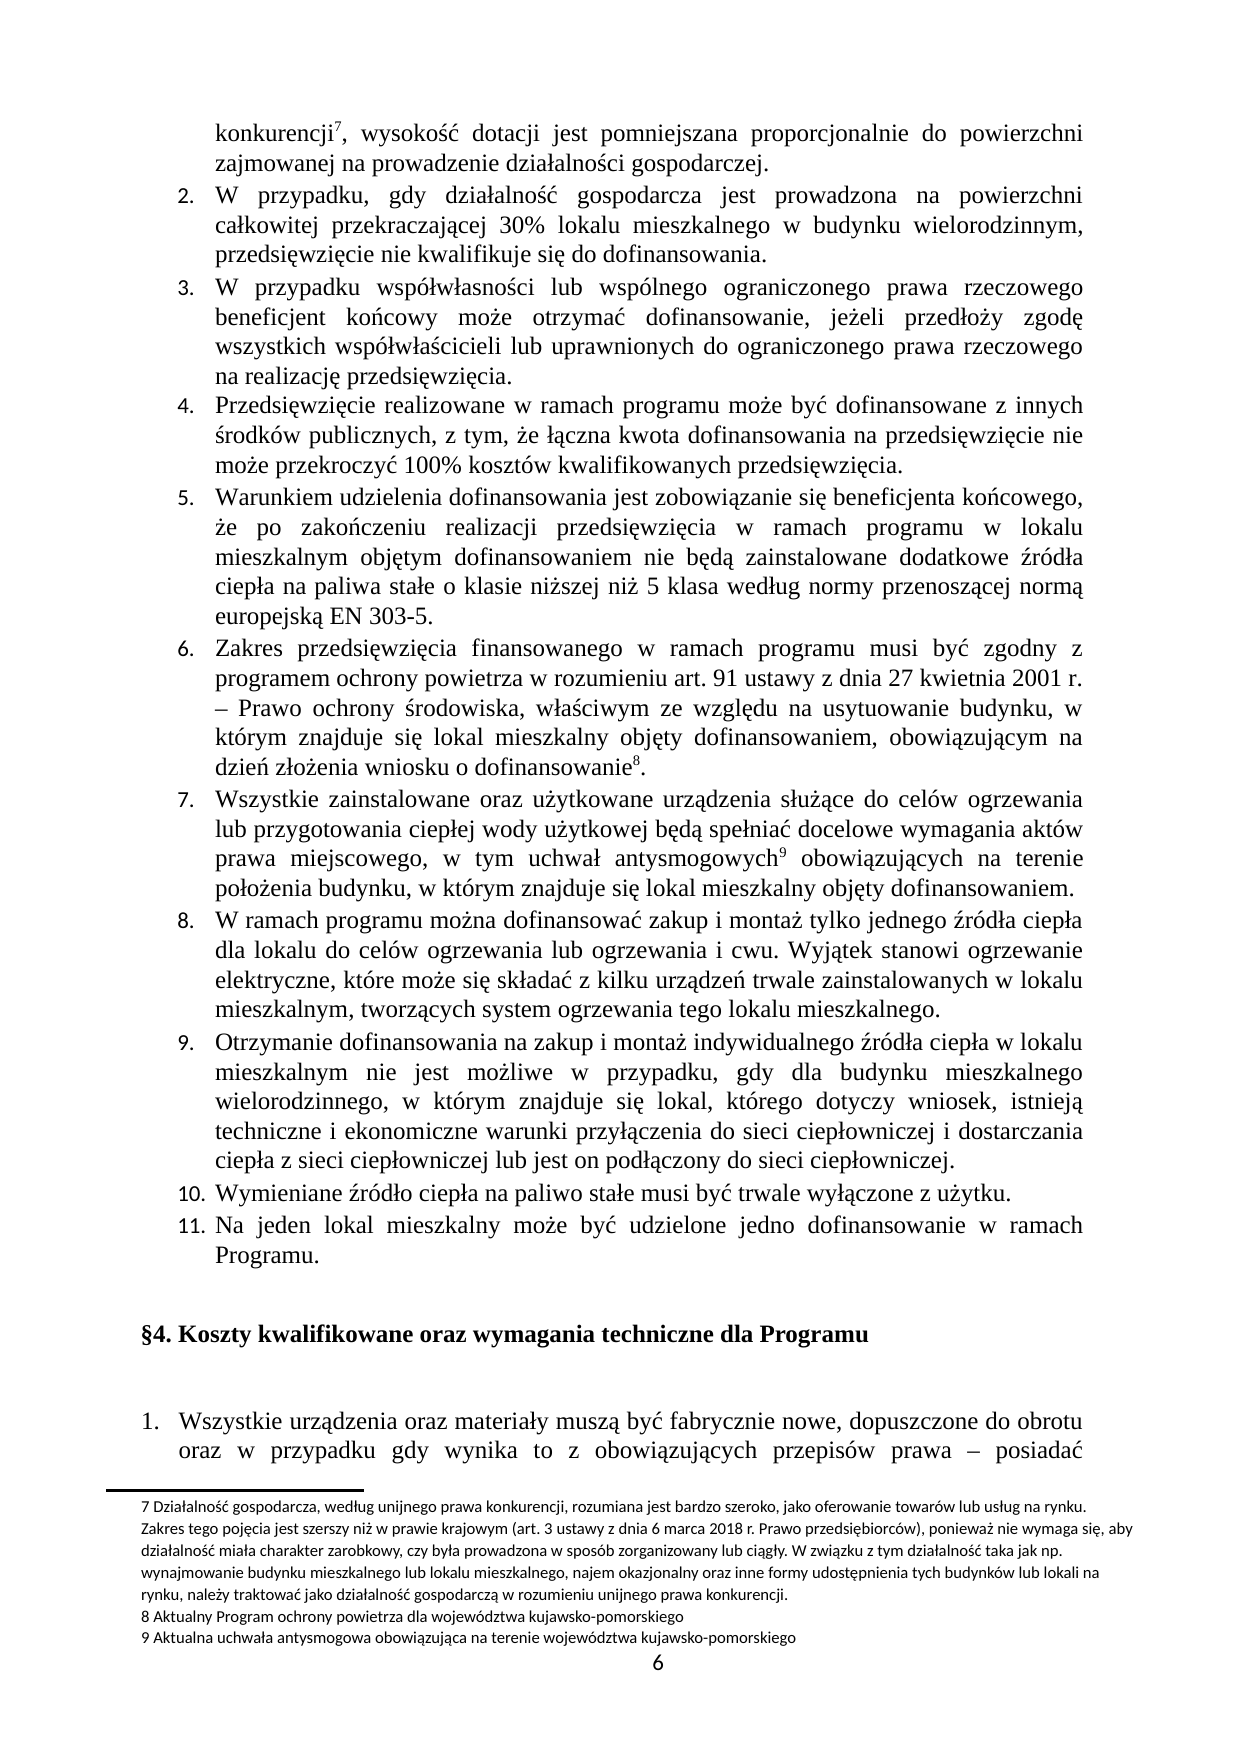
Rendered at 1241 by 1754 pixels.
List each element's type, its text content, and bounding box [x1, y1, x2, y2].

list Przedsięwzięcie realizowane w ramach programu może być dofinansowane z innych środków publicznych, z tym, że łączna kwota dofinansowania na przedsięwzięcie nie może przekroczyć 100% kosztów kwalifikowanych przedsięwzięcia. [177, 390, 1084, 479]
list Na jeden lokal mieszkalny może być udzielone jedno dofinansowanie w ramach Programu. [177, 1210, 1084, 1269]
list W ramach programu można dofinansować zakup i montaż tylko jednego źródła ciepła dla lokalu do celów ogrzewania lub ogrzewania i cwu. Wyjątek stanowi ogrzewanie elektryczne, które może się składać z kilku urządzeń trwale zainstalowanych w lokalu mieszkalnym, tworzących system ogrzewania tego lokalu mieszkalnego. [177, 905, 1084, 1023]
list Zakres przedsięwzięcia finansowanego w ramach programu musi być zgodny z programem ochrony powietrza w rozumieniu art. 91 ustawy z dnia 27 kwietnia 2001 r. – Prawo ochrony środowiska, właściwym ze względu na usytuowanie budynku, w którym znajduje się lokal mieszkalny objęty dofinansowaniem, obowiązującym na dzień złożenia wniosku o dofinansowanie. [177, 633, 1084, 781]
list Wszystkie zainstalowane oraz użytkowane urządzenia służące do celów ogrzewania lub przygotowania ciepłej wody użytkowej będą spełniać docelowe wymagania aktów prawa miejscowego, w tym uchwał antysmogowych obowiązujących na terenie położenia budynku, w którym znajduje się lokal mieszkalny objęty dofinansowaniem. [177, 784, 1084, 902]
text §4. Koszty kwalifikowane oraz wymagania techniczne dla Programu [140, 1319, 1134, 1348]
list W przypadku, gdy działalność gospodarcza jest prowadzona na powierzchni całkowitej przekraczającej 30% lokalu mieszkalnego w budynku wielorodzinnym, przedsięwzięcie nie kwalifikuje się do dofinansowania. [177, 180, 1084, 268]
list Warunkiem udzielenia dofinansowania jest zobowiązanie się beneficjenta końcowego, że po zakończeniu realizacji przedsięwzięcia w ramach programu w lokalu mieszkalnym objętym dofinansowaniem nie będą zainstalowane dodatkowe źródła ciepła na paliwa stałe o klasie niższej niż 5 klasa według normy przenoszącej normą europejską EN 303-5. [177, 482, 1084, 629]
list W przypadku współwłasności lub wspólnego ograniczonego prawa rzeczowego beneficjent końcowy może otrzymać dofinansowanie, jeżeli przedłoży zgodę wszystkich współwłaścicieli lub uprawnionych do ograniczonego prawa rzeczowego na realizację przedsięwzięcia. [177, 272, 1084, 389]
list Otrzymanie dofinansowania na zakup i montaż indywidualnego źródła ciepła w lokalu mieszkalnym nie jest możliwe w przypadku, gdy dla budynku mieszkalnego wielorodzinnego, w którym znajduje się lokal, którego dotyczy wniosek, istnieją techniczne i ekonomiczne warunki przyłączenia do sieci ciepłowniczej i dostarczania ciepła z sieci ciepłowniczej lub jest on podłączony do sieci ciepłowniczej. [177, 1027, 1084, 1174]
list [141, 1406, 1084, 1463]
list Wymieniane źródło ciepła na paliwo stałe musi być trwale wyłączone z użytku. [177, 1178, 1084, 1207]
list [177, 118, 1084, 176]
